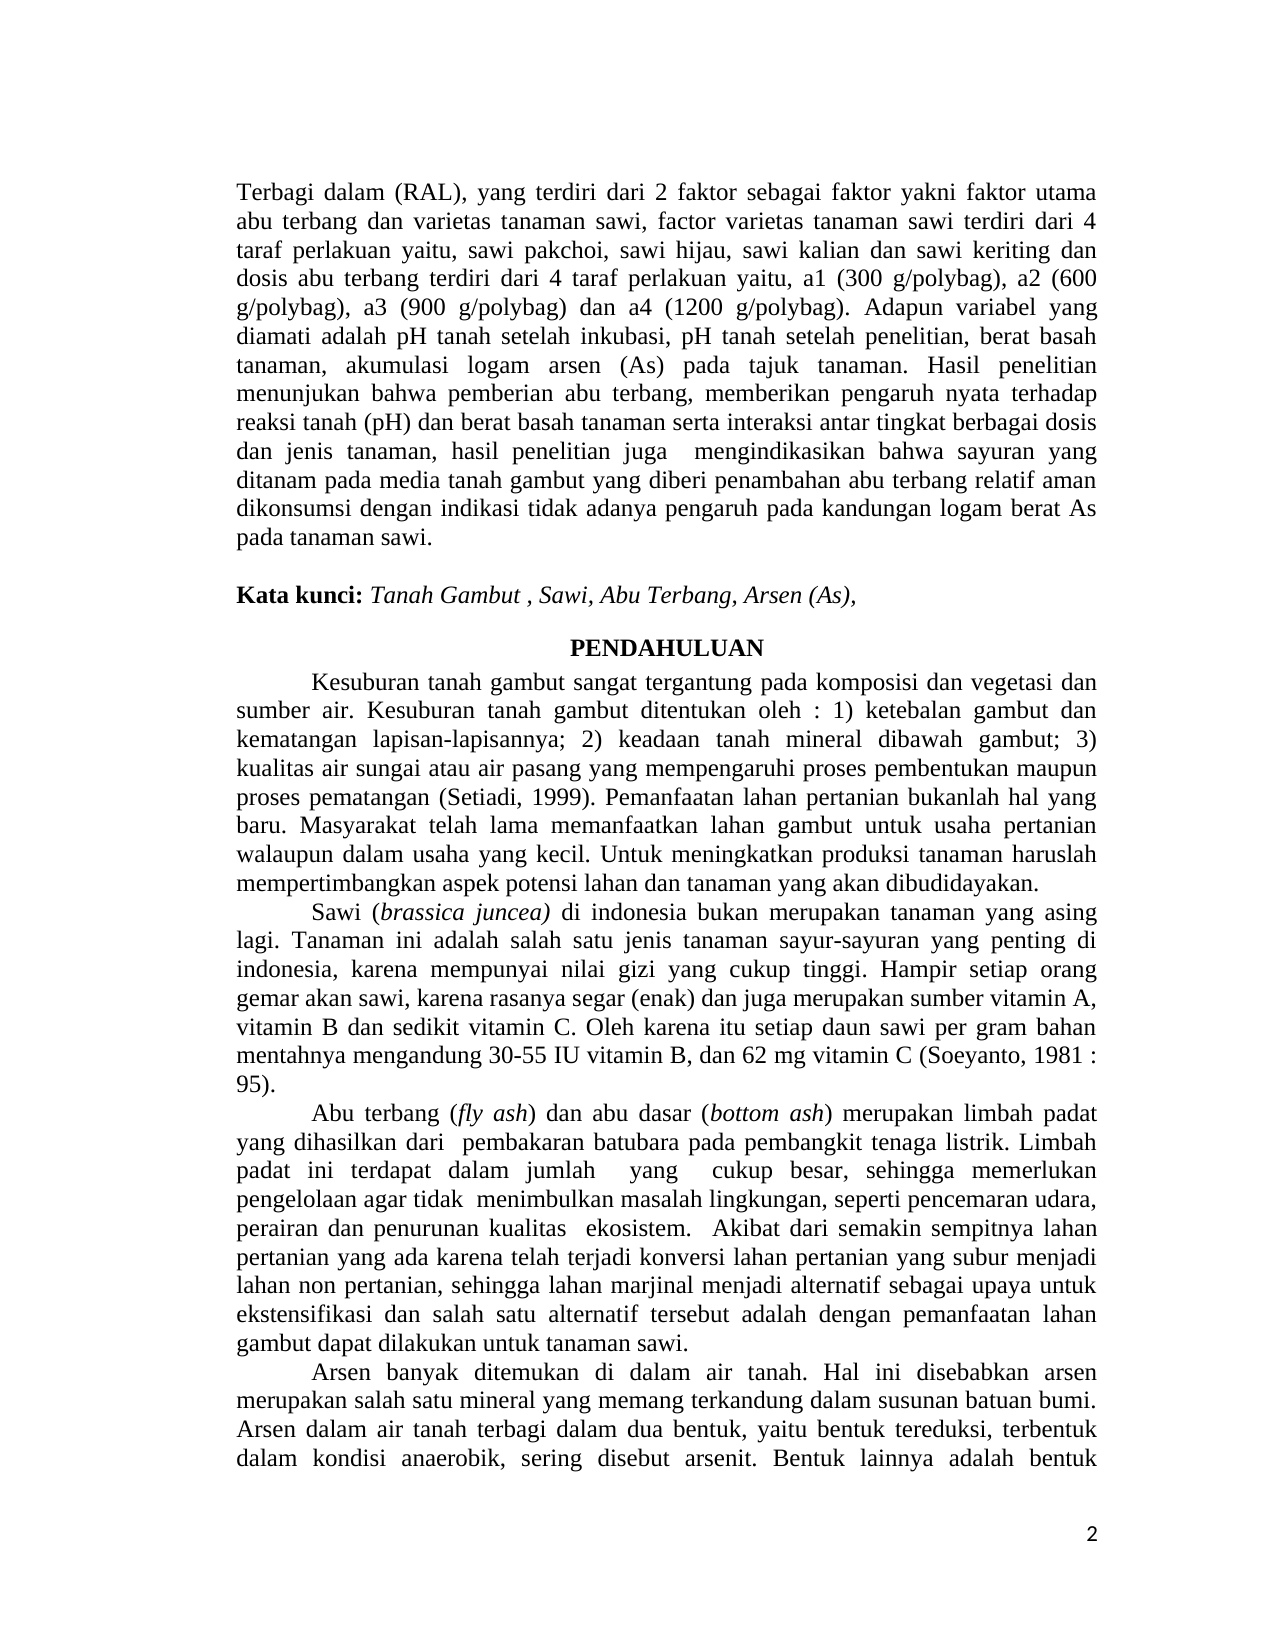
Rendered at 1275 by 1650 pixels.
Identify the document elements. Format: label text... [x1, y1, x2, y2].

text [236, 1357, 1098, 1472]
text Sawi (brassica juncea) di indonesia bukan merupakan tanaman yang asing lagi. Tanaman ini adalah salah satu jenis tanaman sayur-sayuran yang penting di indonesia, karena mempunyai nilai gizi yang cukup tinggi. Hampir setiap orang gemar akan sawi, karena rasanya segar (enak) dan juga merupakan sumber vitamin A, vitamin B dan sedikit vitamin C. Oleh karena itu setiap daun sawi per gram bahan mentahnya mengandung 30-55 IU vitamin B, dan 62 mg vitamin C (Soeyanto, 1981 : 95). [236, 897, 1098, 1098]
text Abu terbang (fly ash) dan abu dasar (bottom ash) merupakan limbah padat yang dihasilkan dari pembakaran batubara pada pembangkit tenaga listrik. Limbah padat ini terdapat dalam jumlah yang cukup besar, sehingga memerlukan pengelolaan agar tidak menimbulkan masalah lingkungan, seperti pencemaran udara, perairan dan penurunan kualitas ekosistem. Akibat dari semakin sempitnya lahan pertanian yang ada karena telah terjadi konversi lahan pertanian yang subur menjadi lahan non pertanian, sehingga lahan marjinal menjadi alternatif sebagai upaya untuk ekstensifikasi dan salah satu alternatif tersebut adalah dengan pemanfaatan lahan gambut dapat dilakukan untuk tanaman sawi. [236, 1098, 1098, 1357]
text PENDAHULUAN [236, 633, 1098, 662]
text Kata kunci: Tanah Gambut , Sawi, Abu Terbang, Arsen (As), [236, 580, 1098, 608]
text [236, 177, 1098, 551]
text Kesuburan tanah gambut sangat tergantung pada komposisi dan vegetasi dan sumber air. Kesuburan tanah gambut ditentukan oleh : 1) ketebalan gambut dan kematangan lapisan-lapisannya; 2) keadaan tanah mineral dibawah gambut; 3) kualitas air sungai atau air pasang yang mempengaruhi proses pembentukan maupun proses pematangan (Setiadi, 1999). Pemanfaatan lahan pertanian bukanlah hal yang baru. Masyarakat telah lama memanfaatkan lahan gambut untuk usaha pertanian walaupun dalam usaha yang kecil. Untuk meningkatkan produksi tanaman haruslah mempertimbangkan aspek potensi lahan dan tanaman yang akan dibudidayakan. [236, 667, 1098, 897]
